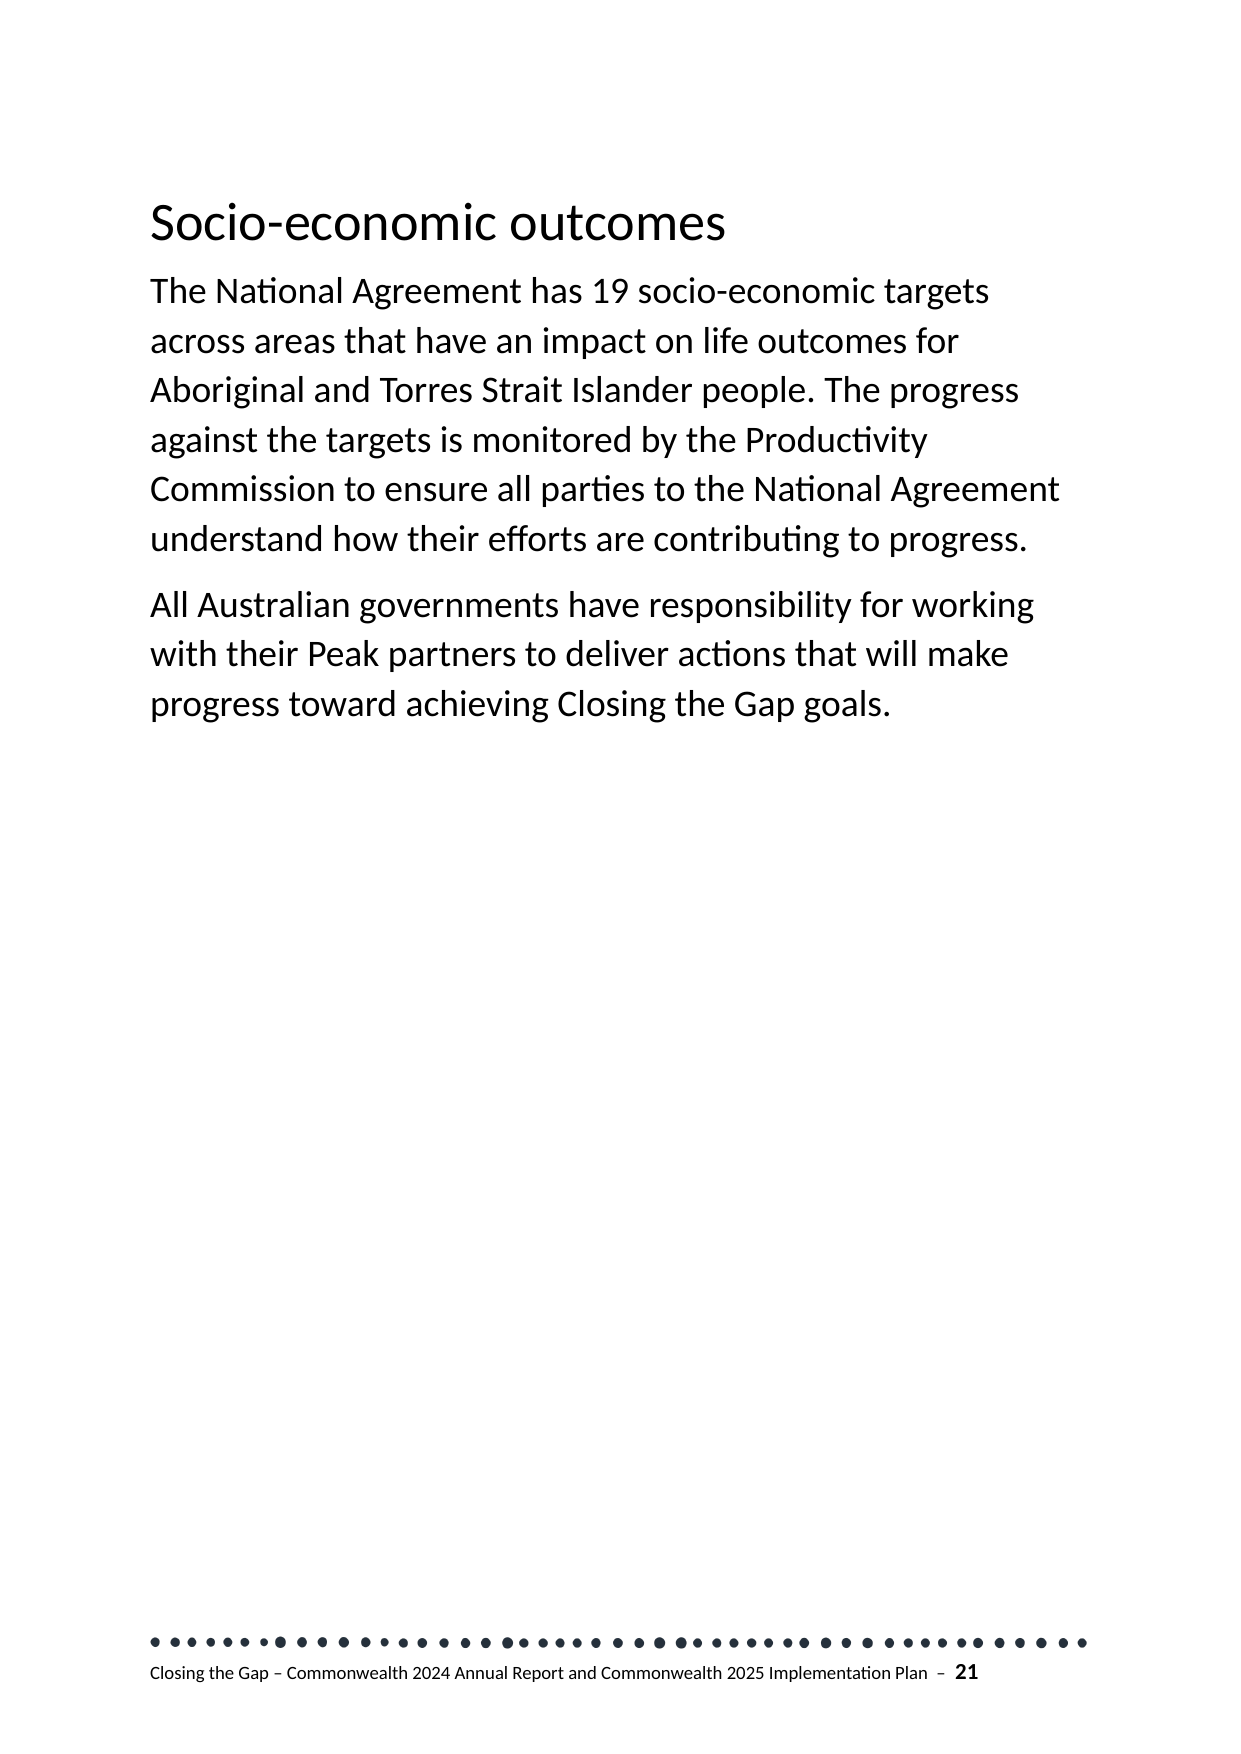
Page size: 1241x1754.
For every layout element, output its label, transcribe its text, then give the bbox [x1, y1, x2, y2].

subtitle Socio-economic outcomes [150, 187, 1090, 254]
text All Australian governments have responsibility for working with their Peak partners to deliver actions that will make progress toward achieving Closing the Gap goals. [150, 581, 1090, 726]
text The National Agreement has 19 socio-economic targets across areas that have an impact on life outcomes for Aboriginal and Torres Strait Islander people. The progress against the targets is monitored by the Productivity Commission to ensure all parties to the National Agreement understand how their efforts are contributing to progress. [150, 267, 1090, 560]
picture [150, 1628, 1095, 1656]
